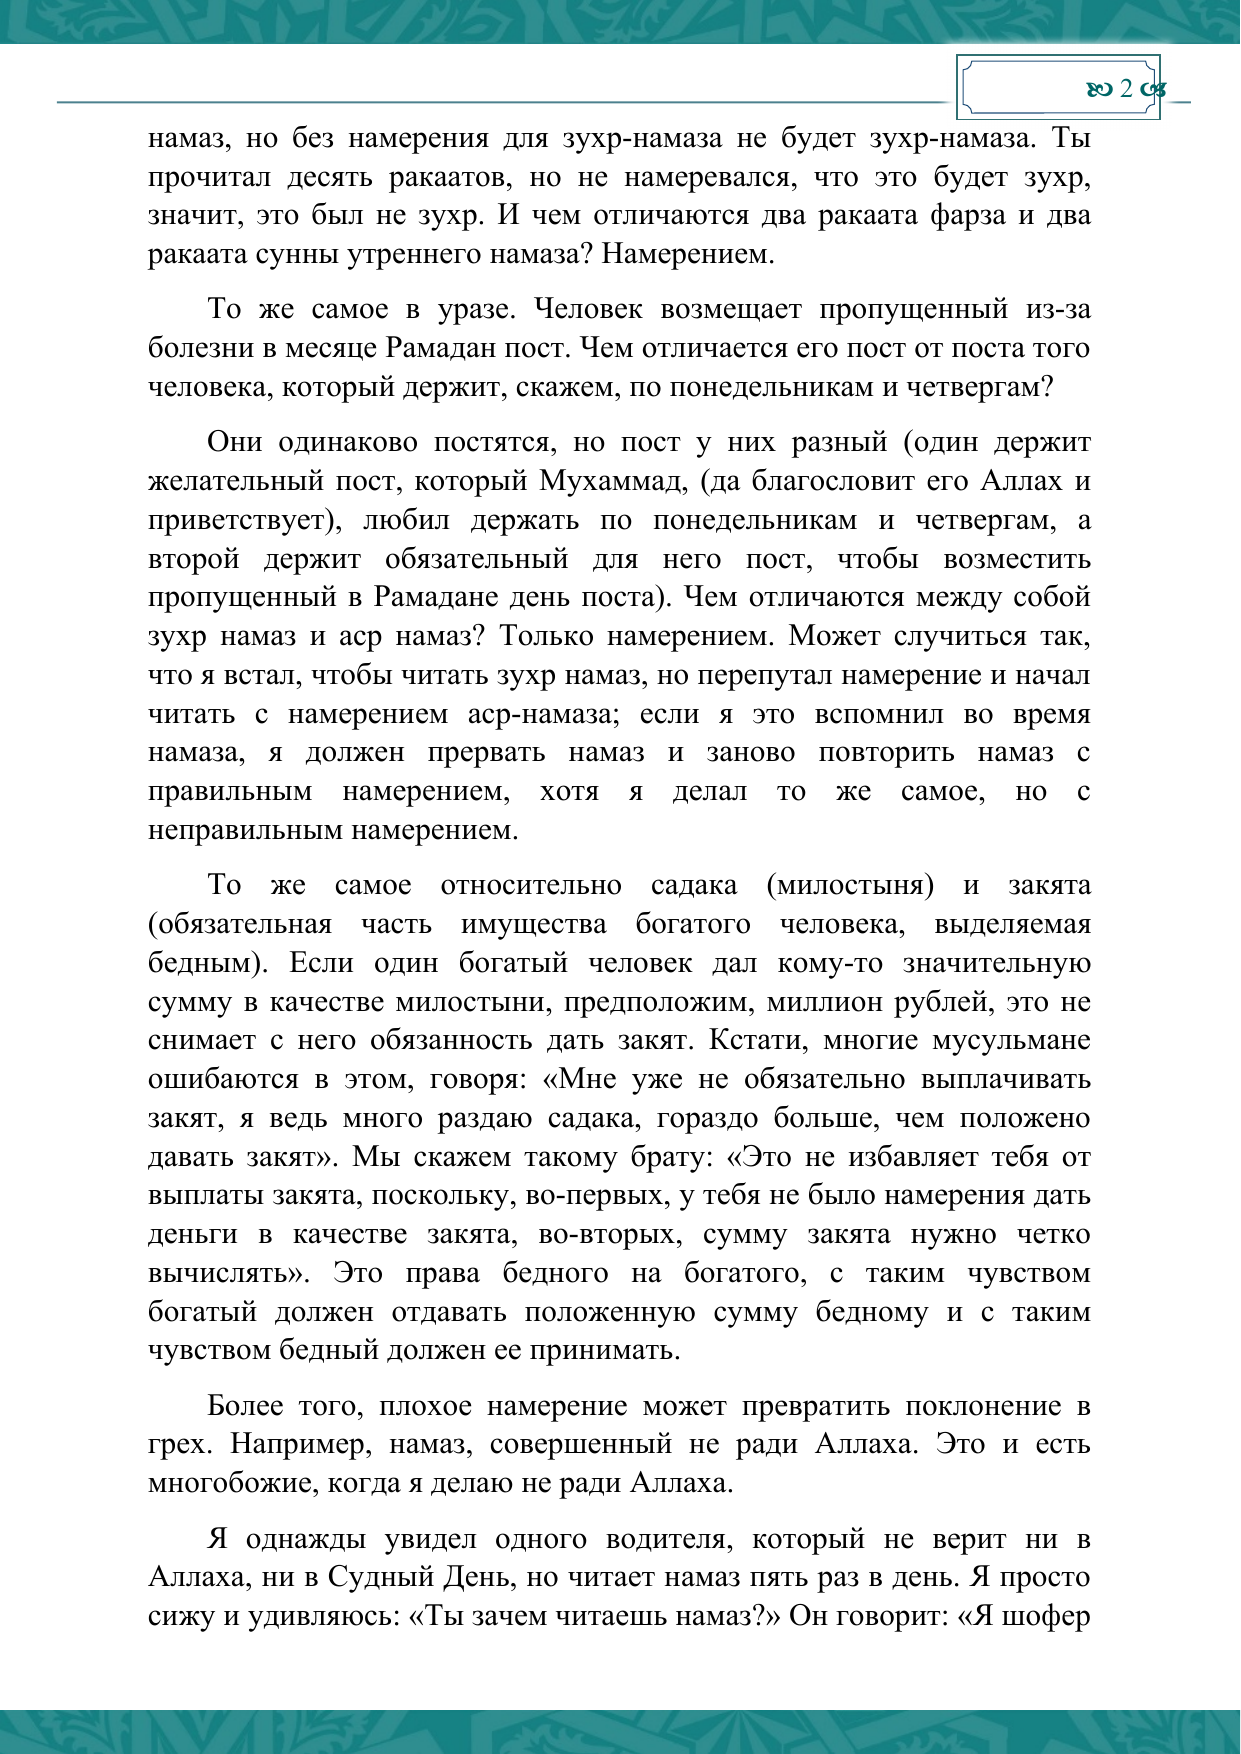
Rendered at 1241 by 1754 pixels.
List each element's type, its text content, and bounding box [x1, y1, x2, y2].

picture [0, 1710, 1241, 1754]
picture [0, 0, 1240, 44]
text То же самое относительно садака (милостыня) и закята (обязательная часть имущества богатого человека, выделяемая бедным). Если один богатый человек дал кому-то значительную сумму в качестве милостыни, предположим, миллион рублей, это не снимает с него обязанность дать закят. Кстати, многие мусульмане ошибаются в этом, говоря: «Мне уже не обязательно выплачивать закят, я ведь много раздаю садака, гораздо больше, чем положено давать закят». Мы скажем такому брату: «Это не избавляет тебя от выплаты закята, поскольку, во-первых, у тебя не было намерения дать деньги в качестве закята, во-вторых, сумму закята нужно четко вычислять». Это права бедного на богатого, с таким чувством богатый должен отдавать положенную сумму бедному и с таким чувством бедный должен ее принимать. [148, 866, 1092, 1367]
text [148, 118, 1092, 270]
text То же самое в уразе. Человек возмещает пропущенный из-за болезни в месяце Рамадан пост. Чем отличается его пост от поста того человека, который держит, скажем, по понедельникам и четвергам? [148, 290, 1092, 403]
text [148, 1519, 1092, 1632]
text Более того, плохое намерение может превратить поклонение в грех. Например, намаз, совершенный не ради Аллаха. Это и есть многобожие, когда я делаю не ради Аллаха. [148, 1386, 1092, 1499]
text Они одинаково постятся, но пост у них разный (один держит желательный пост, который Мухаммад, (да благословит его Аллах и приветствует), любил держать по понедельникам и четвергам, а второй держит обязательный для него пост, чтобы возместить пропущенный в Рамадане день поста). Чем отличаются между собой зухр намаз и аср намаз? Только намерением. Может случиться так, что я встал, чтобы читать зухр намаз, но перепутал намерение и начал читать с намерением аср-намаза; если я это вспомнил во время намаза, я должен прервать намаз и заново повторить намаз с правильным намерением, хотя я делал то же самое, но с неправильным намерением. [148, 423, 1092, 846]
